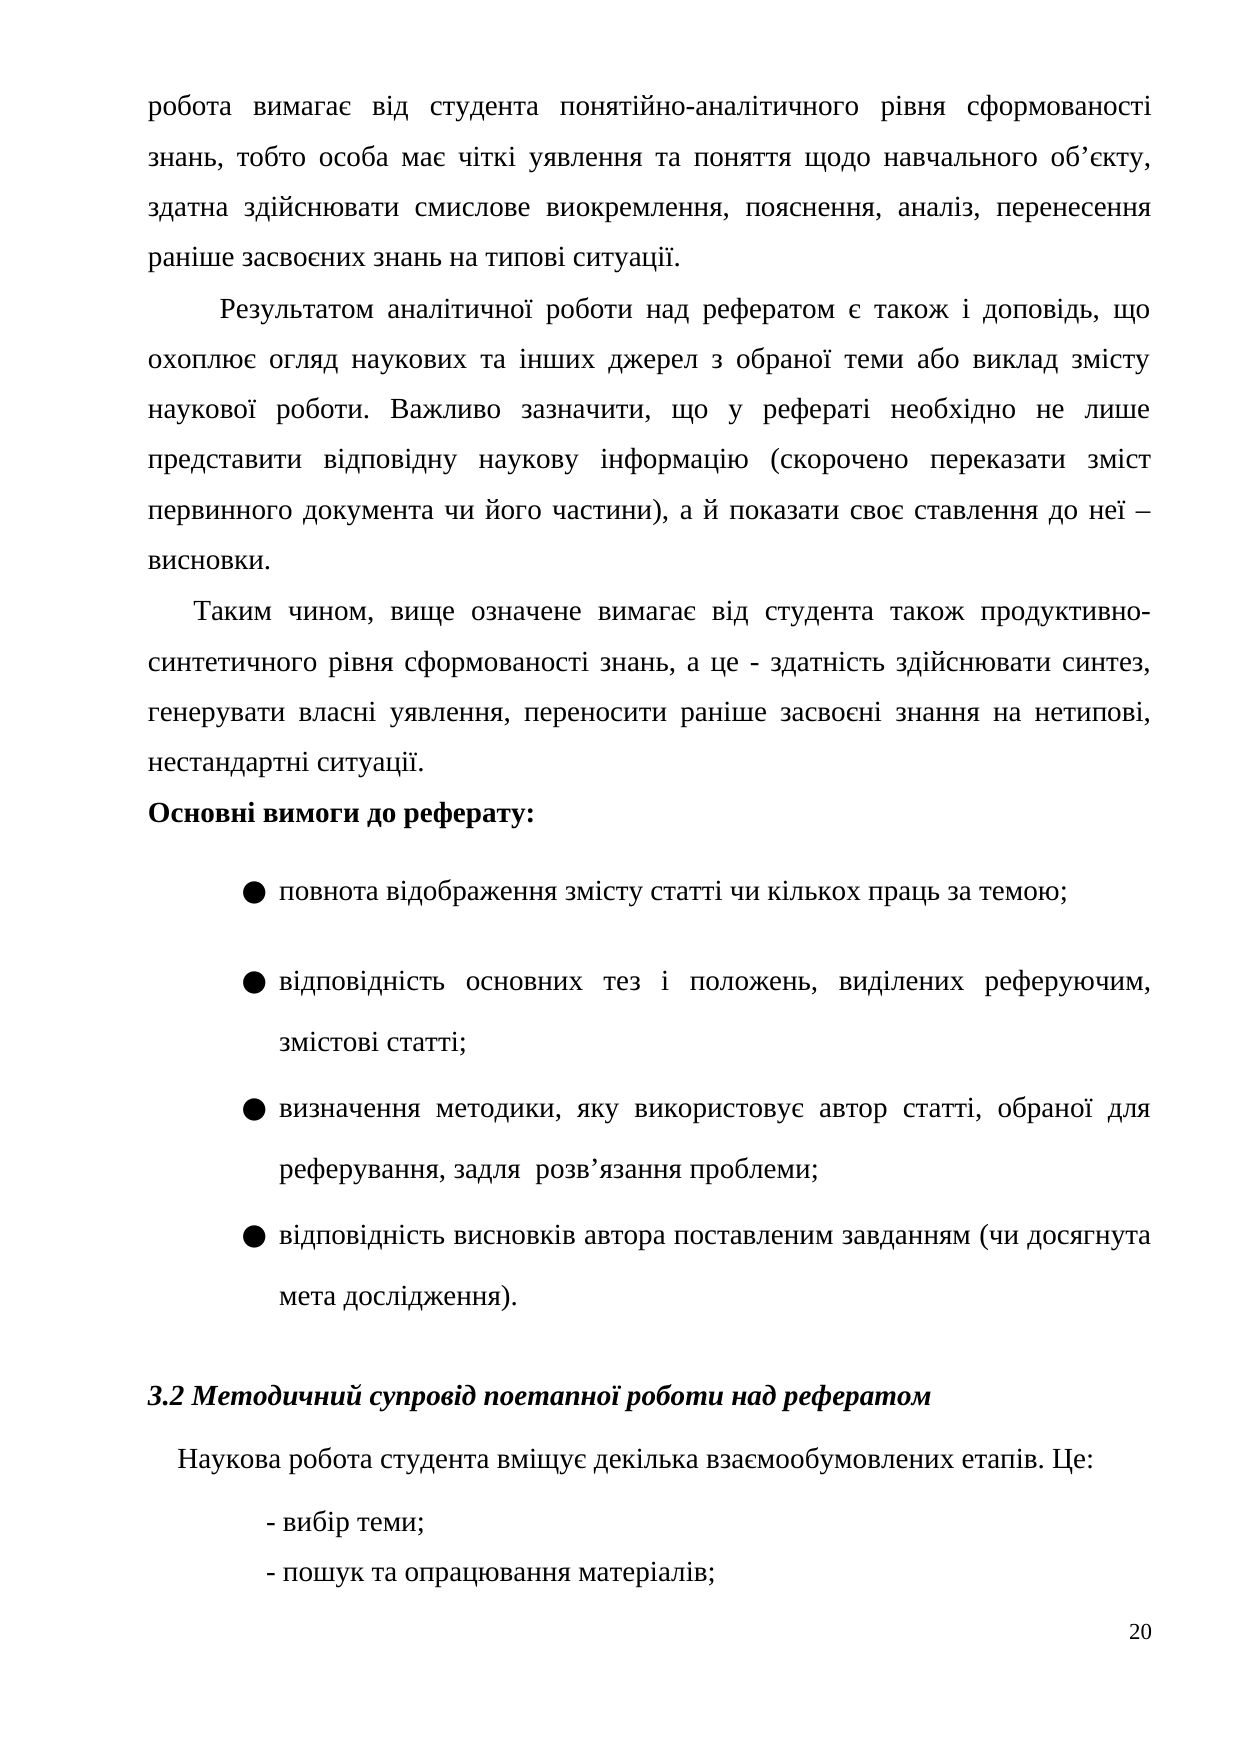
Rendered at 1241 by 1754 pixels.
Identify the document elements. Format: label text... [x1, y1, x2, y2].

list відповідність висновків автора поставленим завданням (чи досягнута мета дослідження). [241, 1201, 1152, 1311]
text Таким чином, вище означене вимагає від студента також продуктивно-синтетичного рівня сформованості знань, а це - здатність здійснювати синтез, генерувати власні уявлення, переносити раніше засвоєні знання на нетипові, нестандартні ситуації. [148, 593, 1152, 778]
list повнота відображення змісту статті чи кількох праць за темою; [241, 858, 1152, 917]
text - вибір теми; [266, 1504, 1152, 1537]
text Результатом аналітичної роботи над рефератом є також і доповідь, що охоплює огляд наукових та інших джерел з обраної теми або виклад змісту наукової роботи. Важливо зазначити, що у рефераті необхідно не лише представити відповідну наукову інформацію (скорочено переказати зміст первинного документа чи його частини), а й показати своє ставлення до неї – висновки. [148, 291, 1152, 576]
list відповідність основних тез і положень, виділених реферуючим, змістові статті; [241, 947, 1152, 1057]
text 3.2 Методичний супровід поетапної роботи над рефератом [148, 1378, 1152, 1412]
text - пошук та опрацювання матеріалів; [266, 1554, 1152, 1588]
text Основні вимоги до реферату: [148, 795, 1152, 828]
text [148, 88, 1152, 273]
list визначення методики, яку використовує автор статті, обраної для реферування, задля розв’язання проблеми; [241, 1074, 1152, 1184]
text Наукова робота студента вміщує декілька взаємообумовлених етапів. Це: [177, 1441, 1152, 1474]
